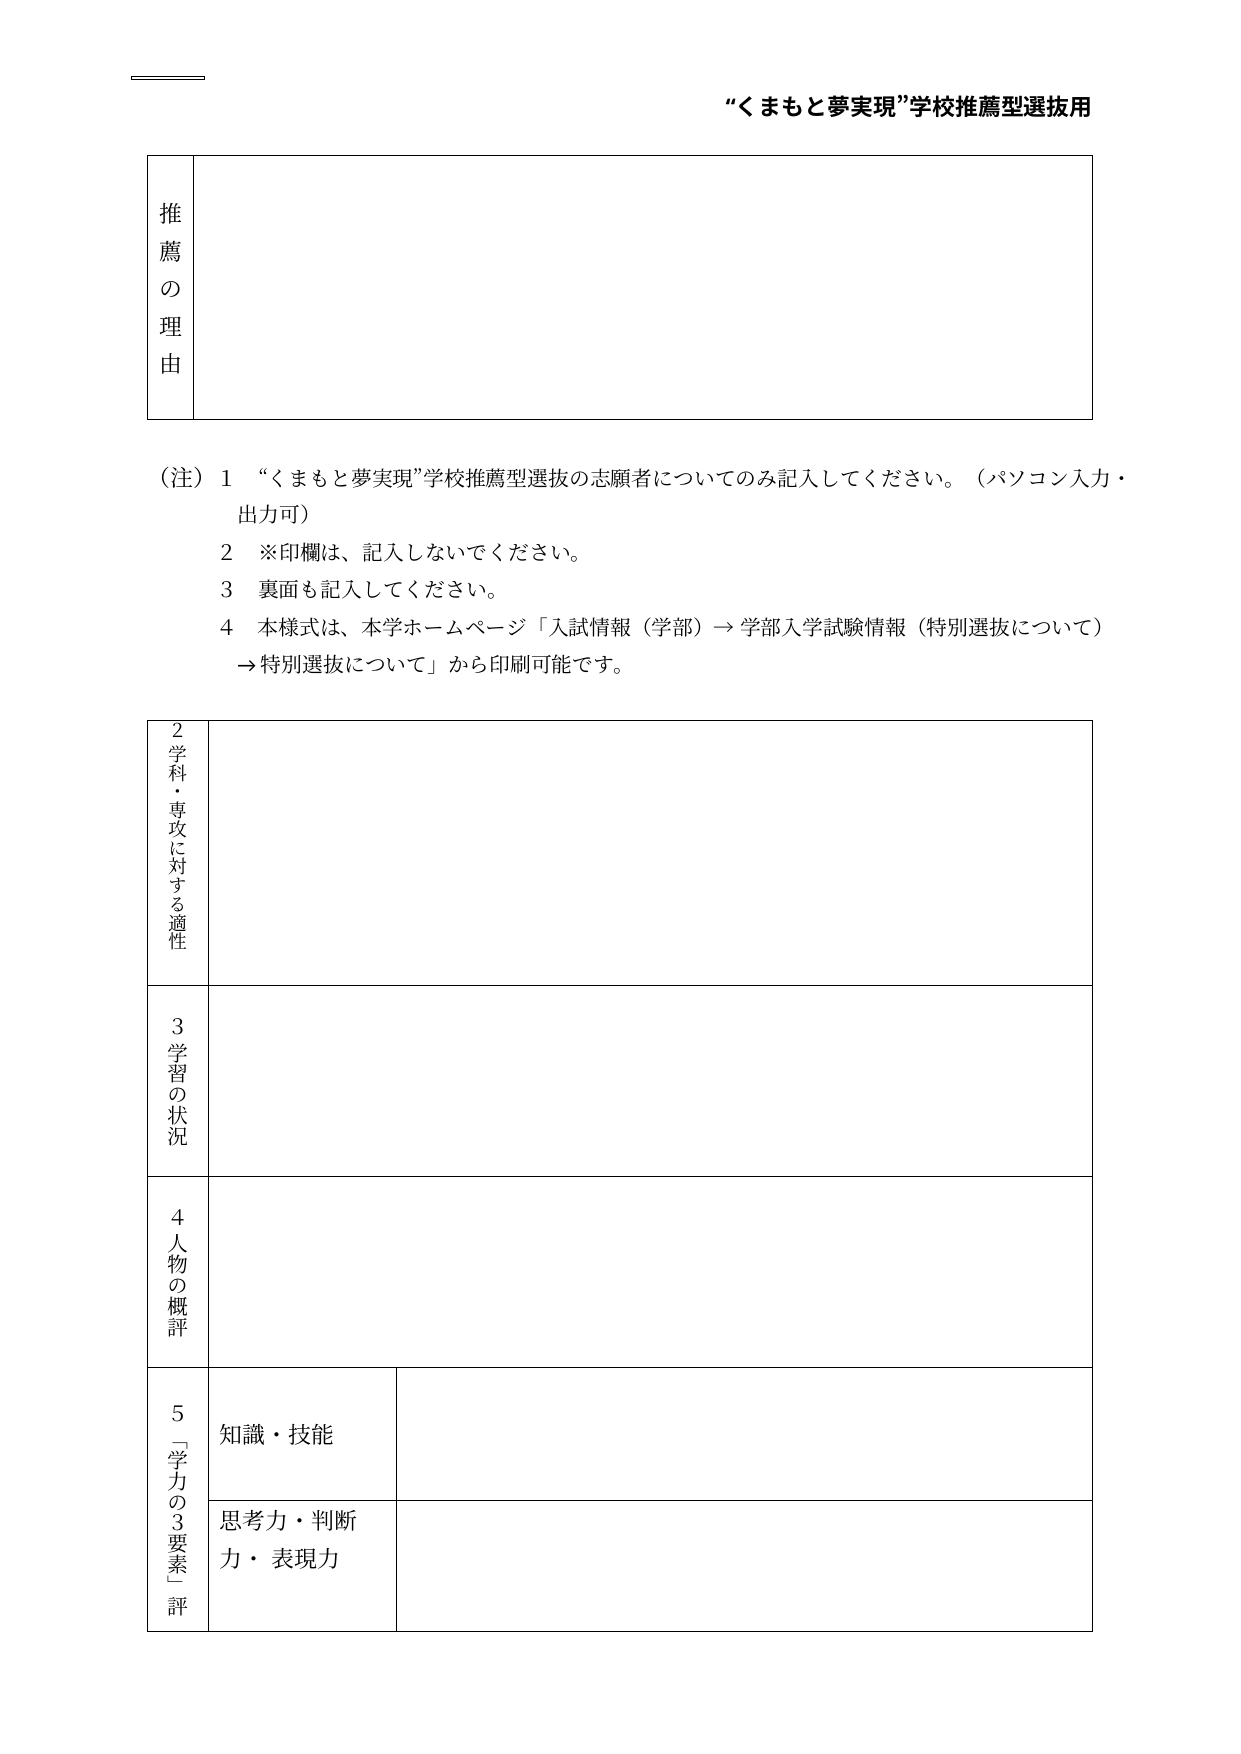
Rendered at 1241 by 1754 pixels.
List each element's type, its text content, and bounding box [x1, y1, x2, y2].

table_header [194, 156, 1092, 419]
text → 特別選抜について」から印刷可能です。 [216, 645, 1092, 682]
text ２ ※印欄は、記入しないでください。 [216, 532, 1092, 570]
table_header ２ 学科・専攻に対する適性 [148, 721, 208, 985]
table_cell 知識・技能 [209, 1368, 396, 1500]
table_cell [209, 986, 1092, 1176]
text ４ 本様式は、本学ホームページ「入試情報（学部）→ 学部入学試験情報（特別選抜について） [216, 607, 1115, 645]
text （注）１ “くまもと夢実現”学校推薦型選抜の志願者についてのみ記入してください。（パソコン入力・ [148, 457, 1138, 495]
table_cell [397, 1501, 1092, 1631]
table_cell ３ 学習の状況 [148, 986, 208, 1176]
table_cell [397, 1368, 1092, 1500]
table_cell ５ 「学力の３要素」評価 [148, 1368, 208, 1631]
text ３ 裏面も記入してください。 [216, 570, 1092, 607]
text 出力可） [216, 495, 1138, 532]
table_header １ 推薦の理由 [148, 156, 193, 419]
table_cell 思考力・判断力・ 表現力 [209, 1501, 396, 1631]
table_cell ４ 人物の概評 [148, 1177, 208, 1367]
table_cell [209, 1177, 1092, 1367]
table_header [209, 721, 1092, 985]
